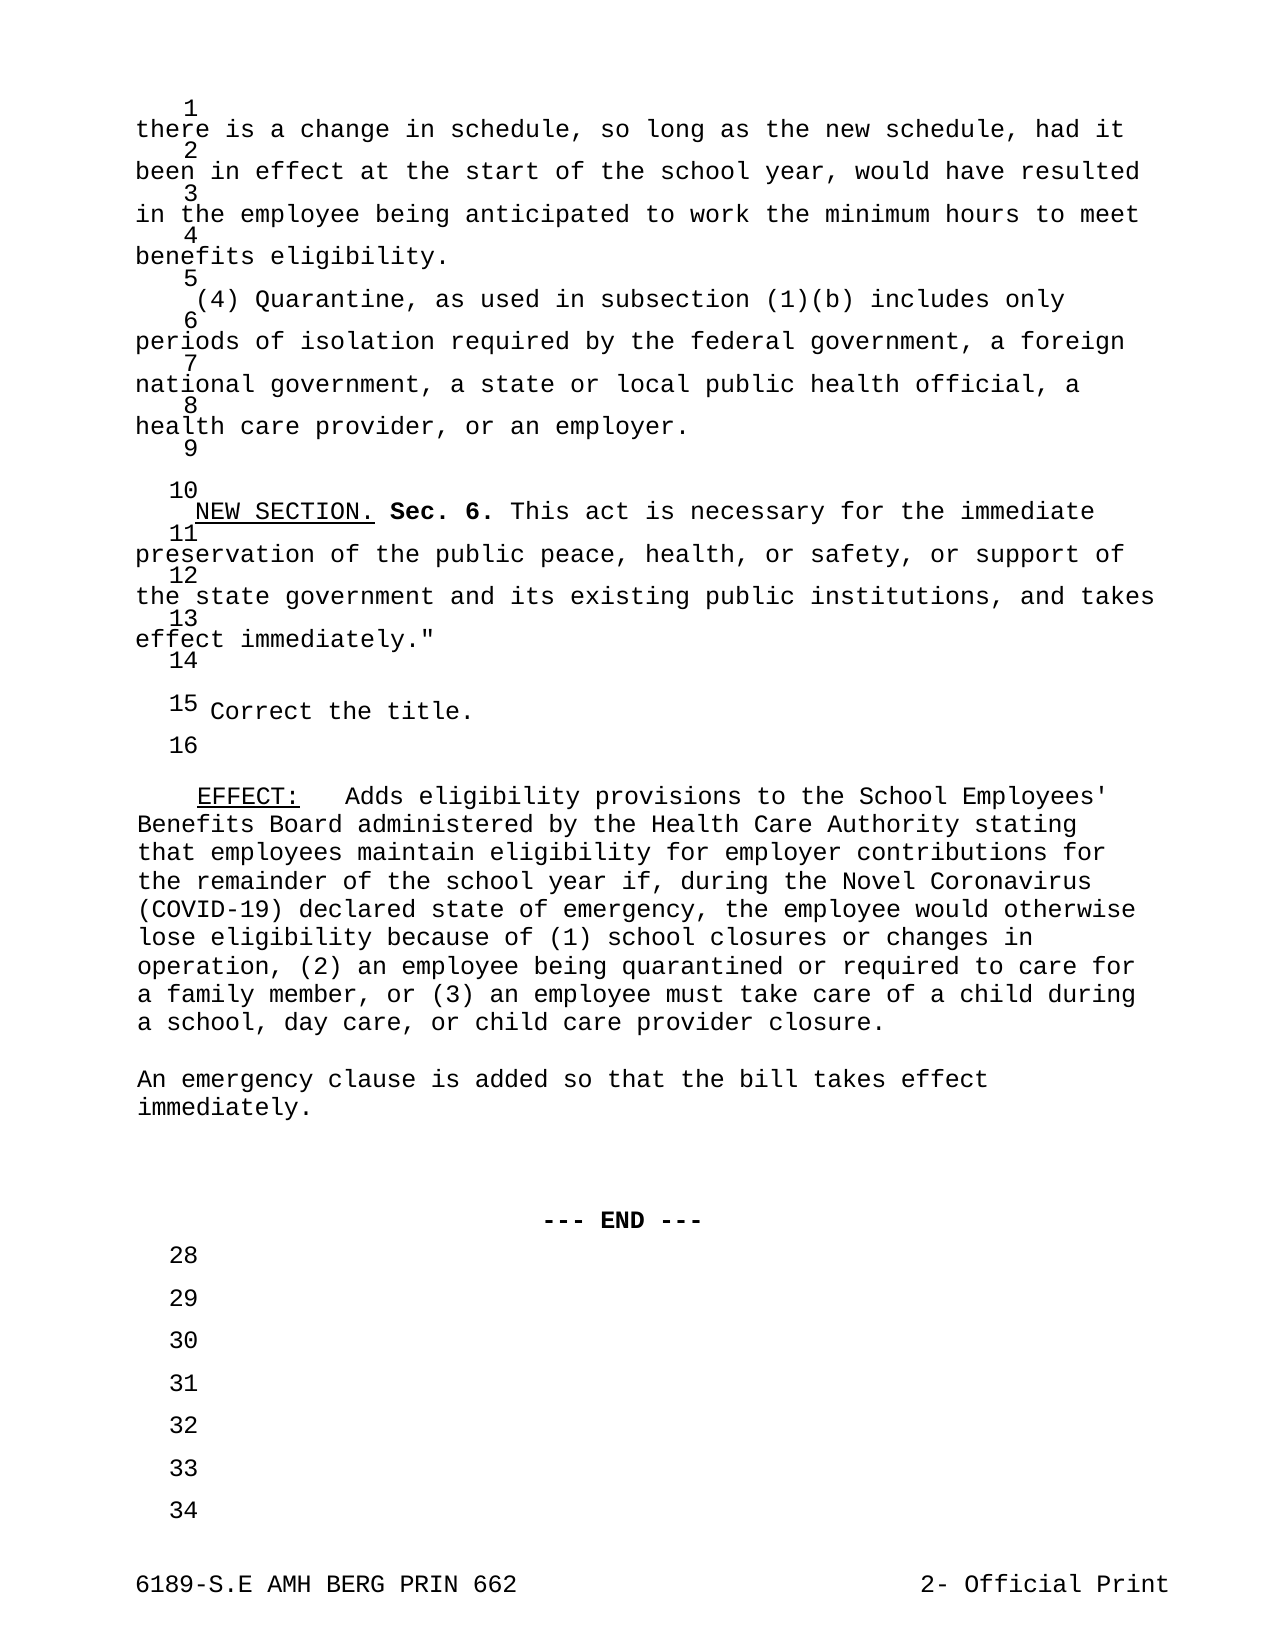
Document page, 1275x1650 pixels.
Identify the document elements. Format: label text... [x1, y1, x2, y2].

text --- END --- [75, 1194, 1170, 1237]
text (4) Quarantine, as used in subsection (1)(b) includes only periods of isolation required by the federal government, a foreign national government, a state or local public health official, a health care provider, or an employer. [135, 273, 1170, 443]
text Correct the title. [135, 698, 1170, 727]
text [135, 103, 1170, 273]
text NEW SECTION. Sec. 6. This act is necessary for the immediate preservation of the public peace, health, or safety, or support of the state government and its existing public institutions, and takes effect immediately." [135, 486, 1170, 656]
